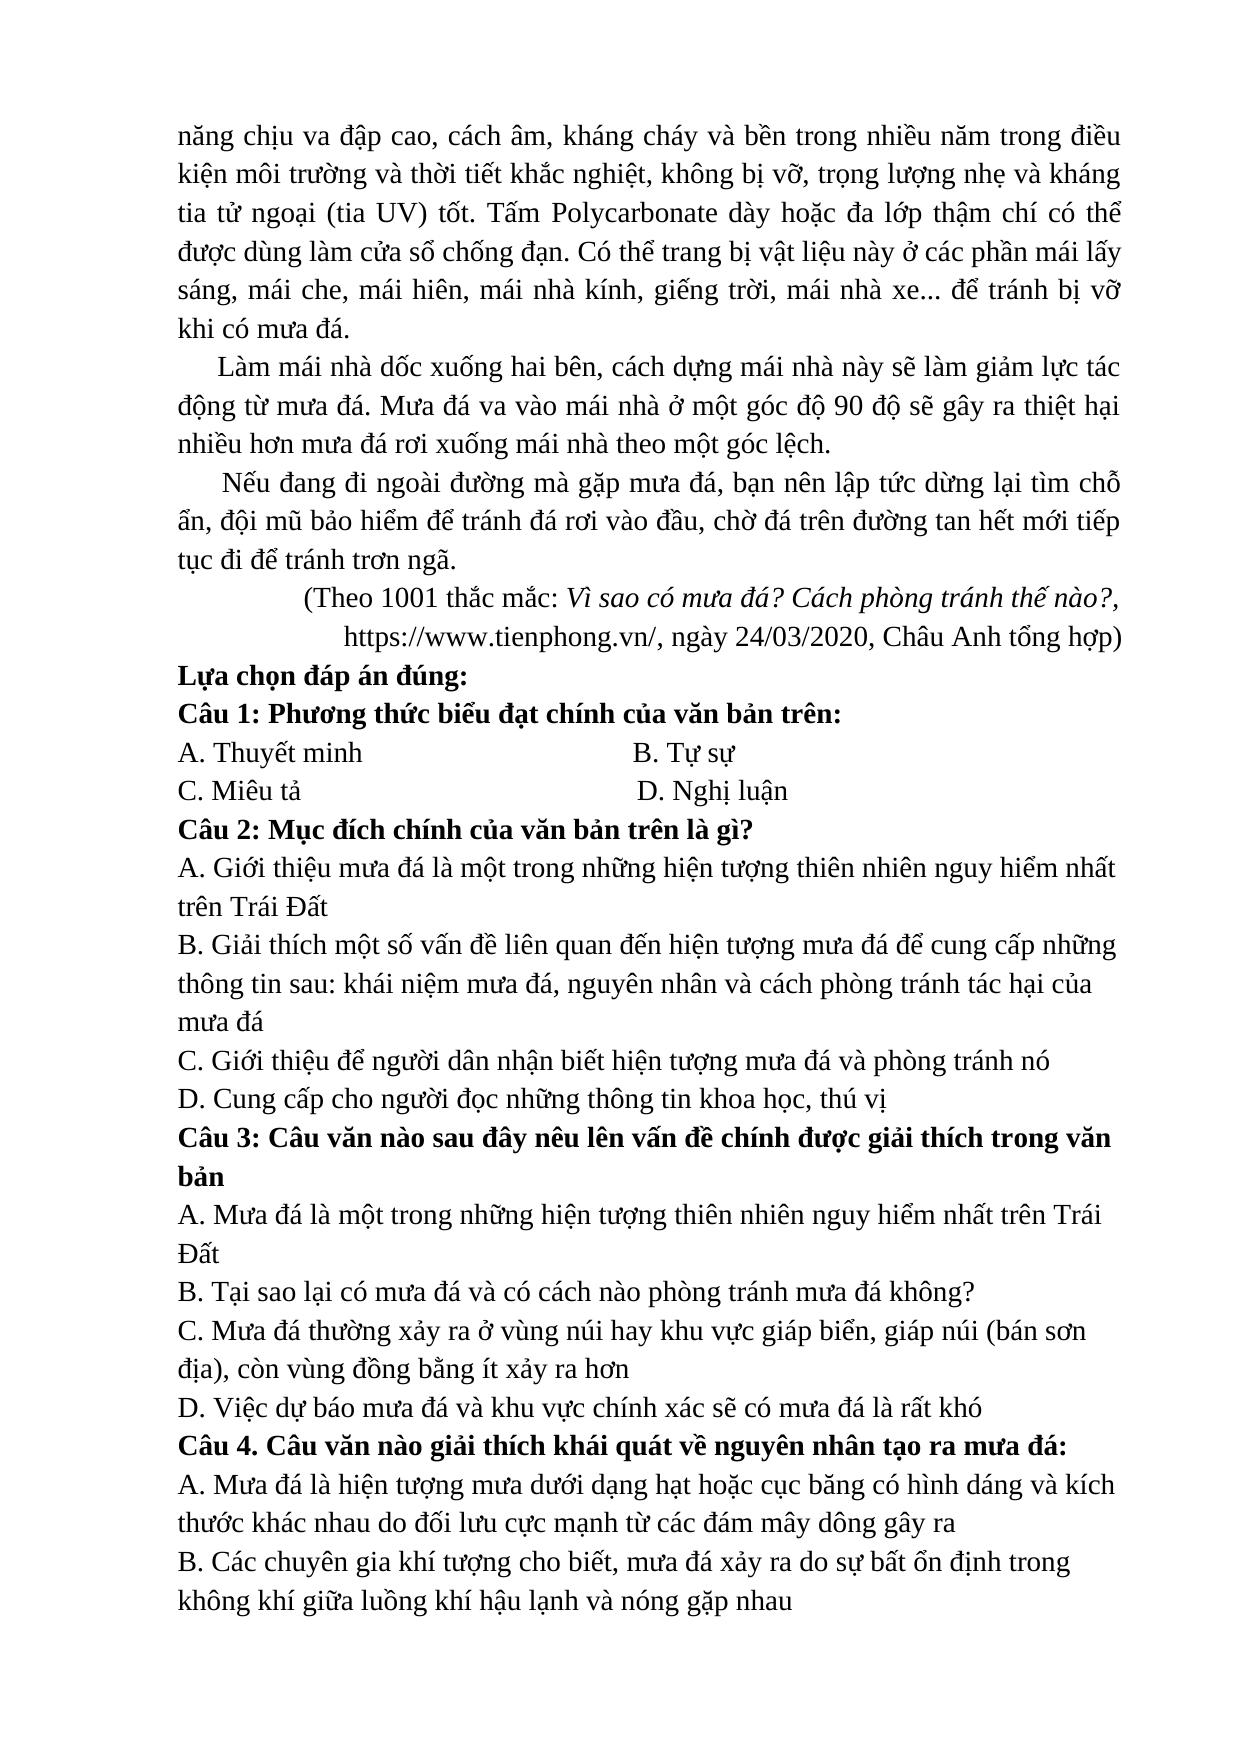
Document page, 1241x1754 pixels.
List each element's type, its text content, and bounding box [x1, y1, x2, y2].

text C. Miêu tả D. Nghị luận [177, 773, 1122, 807]
text Làm mái nhà dốc xuống hai bên, cách dựng mái nhà này sẽ làm giảm lực tác động từ mưa đá. Mưa đá va vào mái nhà ở một góc độ 90 độ sẽ gây ra thiệt hại nhiều hơn mưa đá rơi xuống mái nhà theo một góc lệch. [177, 349, 1122, 460]
text Câu 2: Mục đích chính của văn bản trên là gì? [177, 812, 1122, 845]
text B. Giải thích một số vấn đề liên quan đến hiện tượng mưa đá để cung cấp những thông tin sau: khái niệm mưa đá, nguyên nhân và cách phòng tránh tác hại của mưa đá [177, 927, 1122, 1038]
text Câu 4. Câu văn nào giải thích khái quát về nguyên nhân tạo ra mưa đá: [177, 1428, 1122, 1462]
text A. Mưa đá là hiện tượng mưa dưới dạng hạt hoặc cục băng có hình dáng và kích thước khác nhau do đối lưu cực mạnh từ các đám mây dông gây ra [177, 1467, 1122, 1539]
text Câu 3: Câu văn nào sau đây nêu lên vấn đề chính được giải thích trong văn bản [177, 1120, 1122, 1192]
text C. Mưa đá thường xảy ra ở vùng núi hay khu vực giáp biển, giáp núi (bán sơn địa), còn vùng đồng bằng ít xảy ra hơn [177, 1313, 1122, 1385]
text B. Các chuyên gia khí tượng cho biết, mưa đá xảy ra do sự bất ổn định trong không khí giữa luồng khí hậu lạnh và nóng gặp nhau [177, 1544, 1122, 1616]
text Nếu đang đi ngoài đường mà gặp mưa đá, bạn nên lập tức dừng lại tìm chỗ ẩn, đội mũ bảo hiểm để tránh đá rơi vào đầu, chờ đá trên đường tan hết mới tiếp tục đi để tránh trơn ngã. [177, 465, 1122, 576]
text A. Mưa đá là một trong những hiện tượng thiên nhiên nguy hiểm nhất trên Trái Đất [177, 1197, 1122, 1269]
text B. Tại sao lại có mưa đá và có cách nào phòng tránh mưa đá không? [177, 1274, 1122, 1308]
text A. Giới thiệu mưa đá là một trong những hiện tượng thiên nhiên nguy hiểm nhất trên Trái Đất [177, 850, 1122, 922]
text D. Việc dự báo mưa đá và khu vực chính xác sẽ có mưa đá là rất khó [177, 1390, 1122, 1423]
text Câu 1: Phương thức biểu đạt chính của văn bản trên: [177, 696, 1122, 730]
text A. Thuyết minh B. Tự sự [177, 735, 1122, 768]
text Lựa chọn đáp án đúng: [177, 658, 1122, 691]
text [177, 118, 1122, 344]
text C. Giới thiệu để người dân nhận biết hiện tượng mưa đá và phòng tránh nó [177, 1043, 1122, 1077]
text D. Cung cấp cho người đọc những thông tin khoa học, thú vị [177, 1082, 1122, 1115]
text (Theo 1001 thắc mắc: Vì sao có mưa đá? Cách phòng tránh thế nào?, https://www.tienphong.vn/, ngày 24/03/2020, Châu Anh tổng hợp) [177, 581, 1122, 653]
